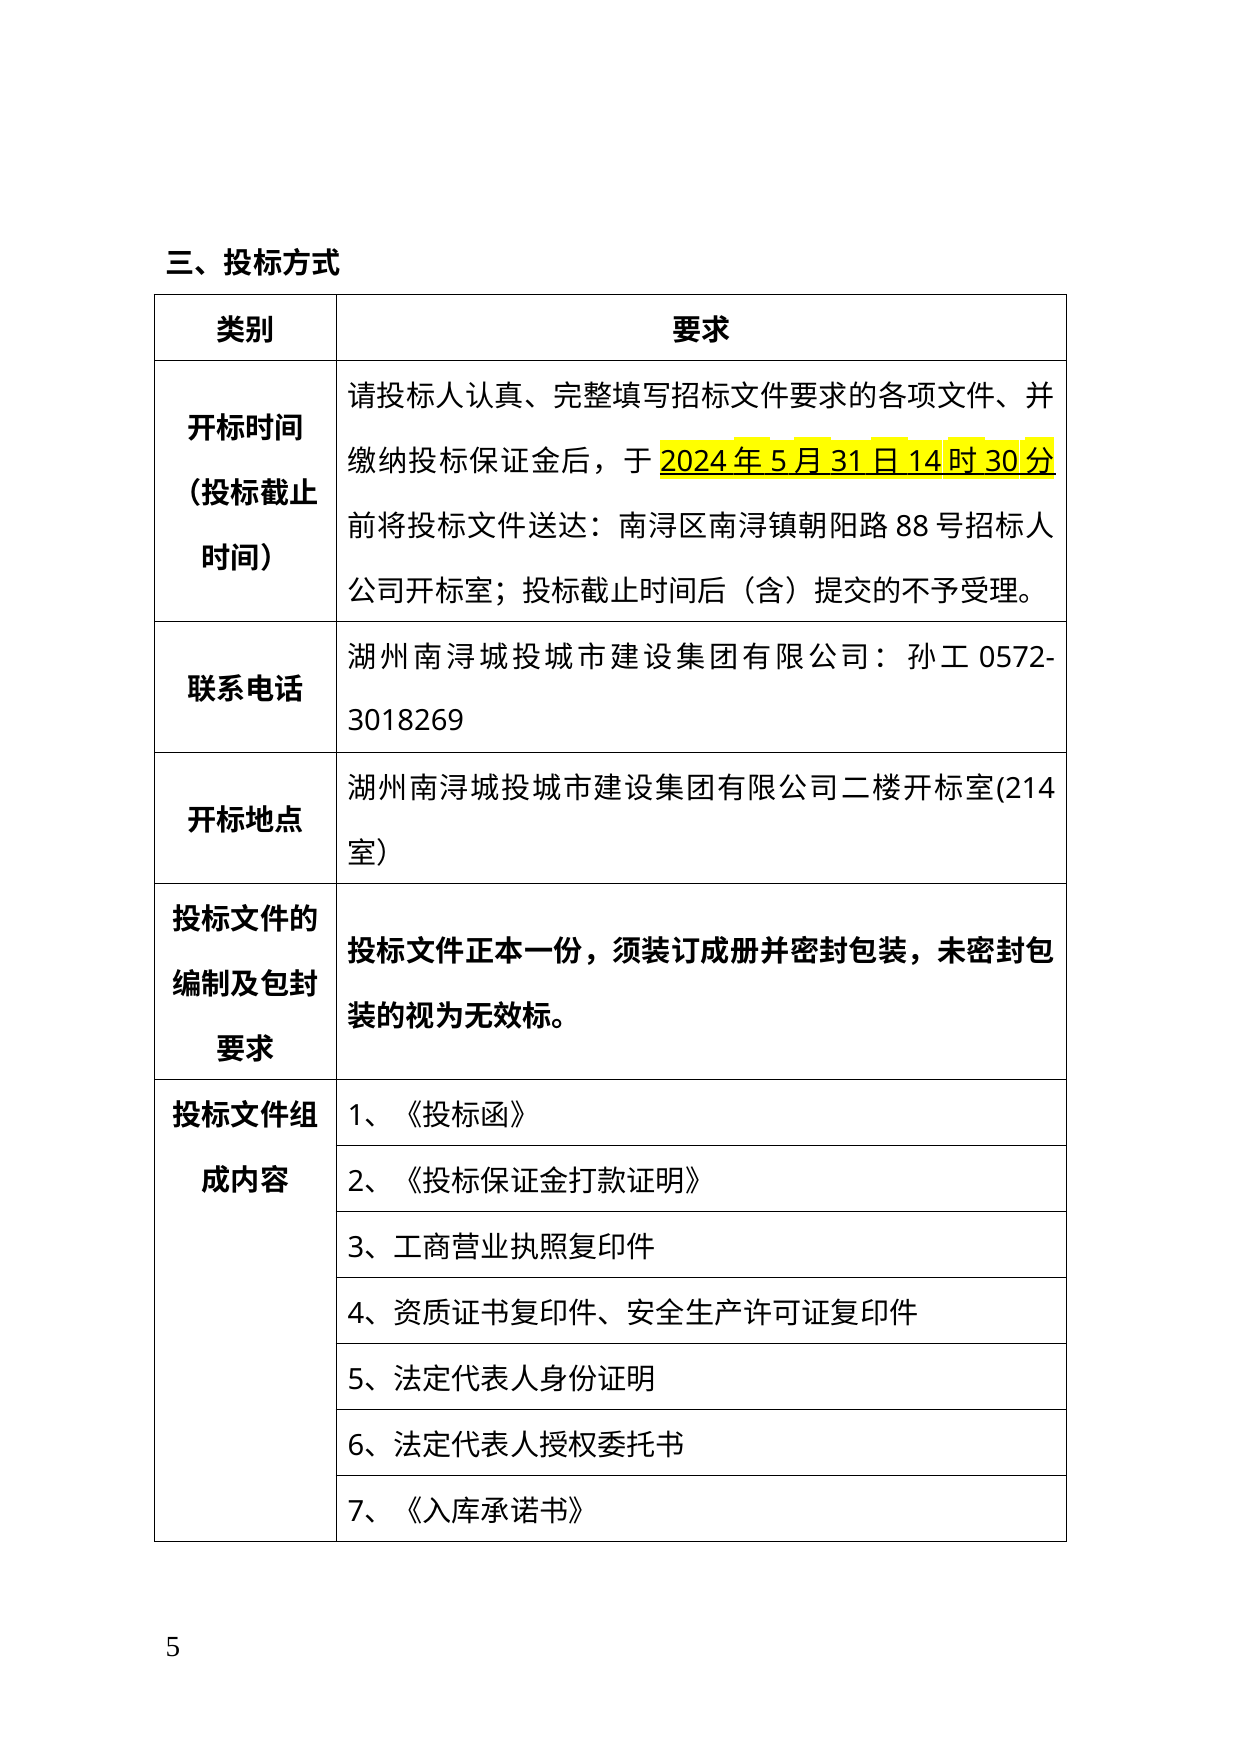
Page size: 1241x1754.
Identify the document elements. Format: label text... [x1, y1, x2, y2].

table_cell 2、《投标保证金打款证明》 [337, 1146, 1066, 1211]
table_header 要求 [337, 295, 1066, 360]
table_cell 湖州南浔城投城市建设集团有限公司二楼开标室(214室） [337, 753, 1066, 883]
table_cell 请投标人认真、完整填写招标文件要求的各项文件、并缴纳投标保证金后，于2024年5月31日14时30分前将投标文件送达：南浔区南浔镇朝阳路88号招标人公司开标室；投标截止时间后（含）提交的不予受理。 [337, 361, 1066, 621]
table_cell 1、《投标函》 [337, 1080, 1066, 1145]
table_cell 联系电话 [155, 622, 336, 752]
table_cell 投标文件的编制及包封要求 [155, 884, 336, 1079]
table_cell 5、法定代表人身份证明 [337, 1344, 1066, 1409]
table_cell 湖州南浔城投城市建设集团有限公司：孙工0572-3018269 [337, 622, 1066, 752]
table_cell 开标地点 [155, 753, 336, 883]
table_cell 投标文件正本一份，须装订成册并密封包装，未密封包装的视为无效标。 [337, 884, 1066, 1079]
table_header 类别 [155, 295, 336, 360]
table_cell 3、工商营业执照复印件 [337, 1212, 1066, 1277]
table_cell 投标文件组成内容 [155, 1080, 336, 1541]
table_cell 4、资质证书复印件、安全生产许可证复印件 [337, 1278, 1066, 1343]
table_cell 7、《入库承诺书》 [337, 1476, 1066, 1541]
table_cell 6、法定代表人授权委托书 [337, 1410, 1066, 1475]
list 三、投标方式 [165, 229, 1087, 294]
table_cell 开标时间（投标截止时间） [155, 361, 336, 621]
